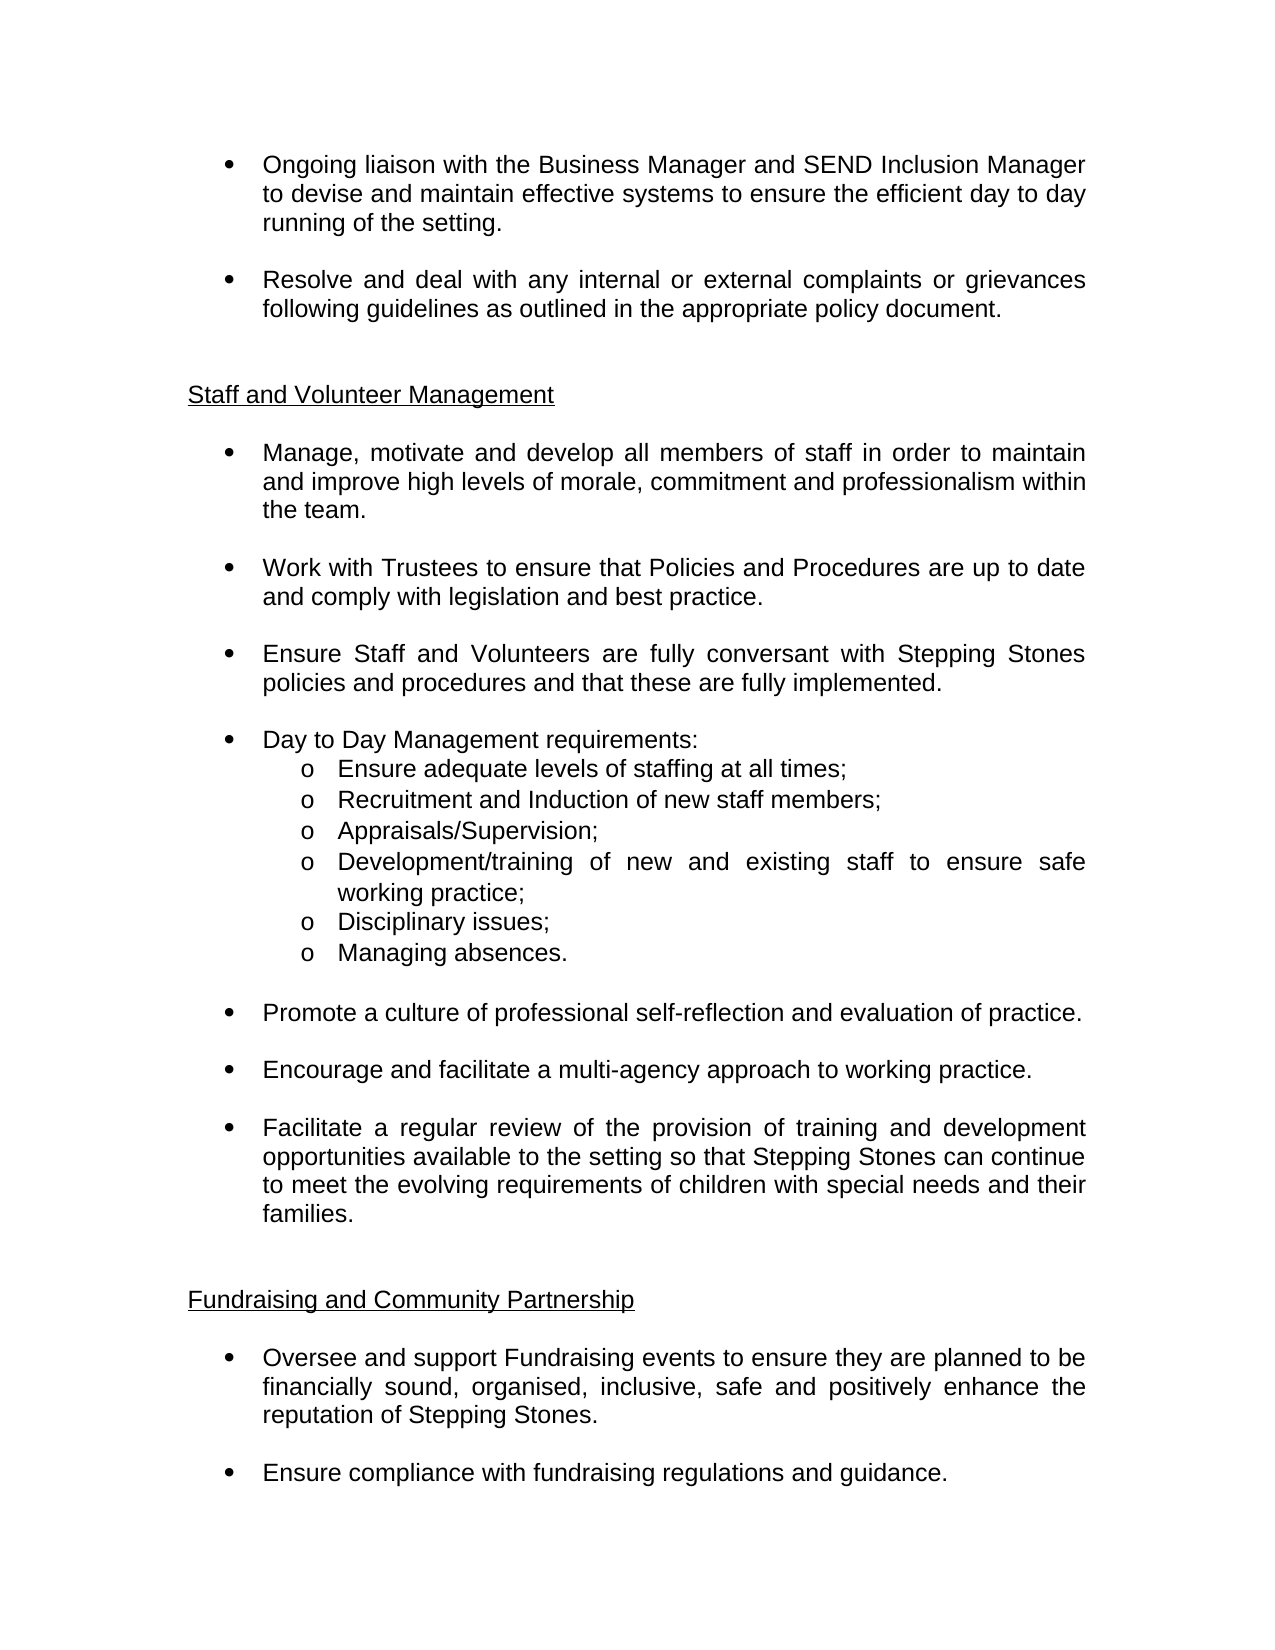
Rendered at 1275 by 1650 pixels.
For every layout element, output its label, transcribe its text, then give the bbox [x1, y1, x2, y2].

list Recruitment and Induction of new staff members; [300, 785, 1087, 816]
list Ensure adequate levels of staffing at all times; [300, 754, 1087, 785]
list Development/training of new and existing staff to ensure safe working practice; [300, 847, 1087, 907]
list Ongoing liaison with the Business Manager and SEND Inclusion Manager to devise and maintain effective systems to ensure the efficient day to day running of the setting. [225, 150, 1087, 236]
text Fundraising and Community Partnership [187, 1285, 1087, 1314]
list Ensure compliance with fundraising regulations and guidance. [225, 1458, 1087, 1487]
list Facilitate a regular review of the provision of training and development opportunities available to the setting so that Stepping Stones can continue to meet the evolving requirements of children with special needs and their families. [225, 1113, 1087, 1228]
text Staff and Volunteer Management [187, 380, 1087, 409]
list Managing absences. [300, 938, 1087, 969]
list Encourage and facilitate a multi-agency approach to working practice. [225, 1055, 1087, 1084]
list Work with Trustees to ensure that Policies and Procedures are up to date and comply with legislation and best practice. [225, 553, 1087, 610]
list Day to Day Management requirements: [225, 726, 1087, 754]
list Resolve and deal with any internal or external complaints or grievances following guidelines as outlined in the appropriate policy document. [225, 265, 1087, 323]
list Promote a culture of professional self-reflection and evaluation of practice. [225, 997, 1087, 1026]
list Disciplinary issues; [300, 907, 1087, 938]
list Appraisals/Supervision; [300, 816, 1087, 847]
list Manage, motivate and develop all members of staff in order to maintain and improve high levels of morale, commitment and professionalism within the team. [225, 438, 1087, 524]
list Ensure Staff and Volunteers are fully conversant with Stepping Stones policies and procedures and that these are fully implemented. [225, 639, 1087, 697]
list Oversee and support Fundraising events to ensure they are planned to be financially sound, organised, inclusive, safe and positively enhance the reputation of Stepping Stones. [225, 1343, 1087, 1429]
